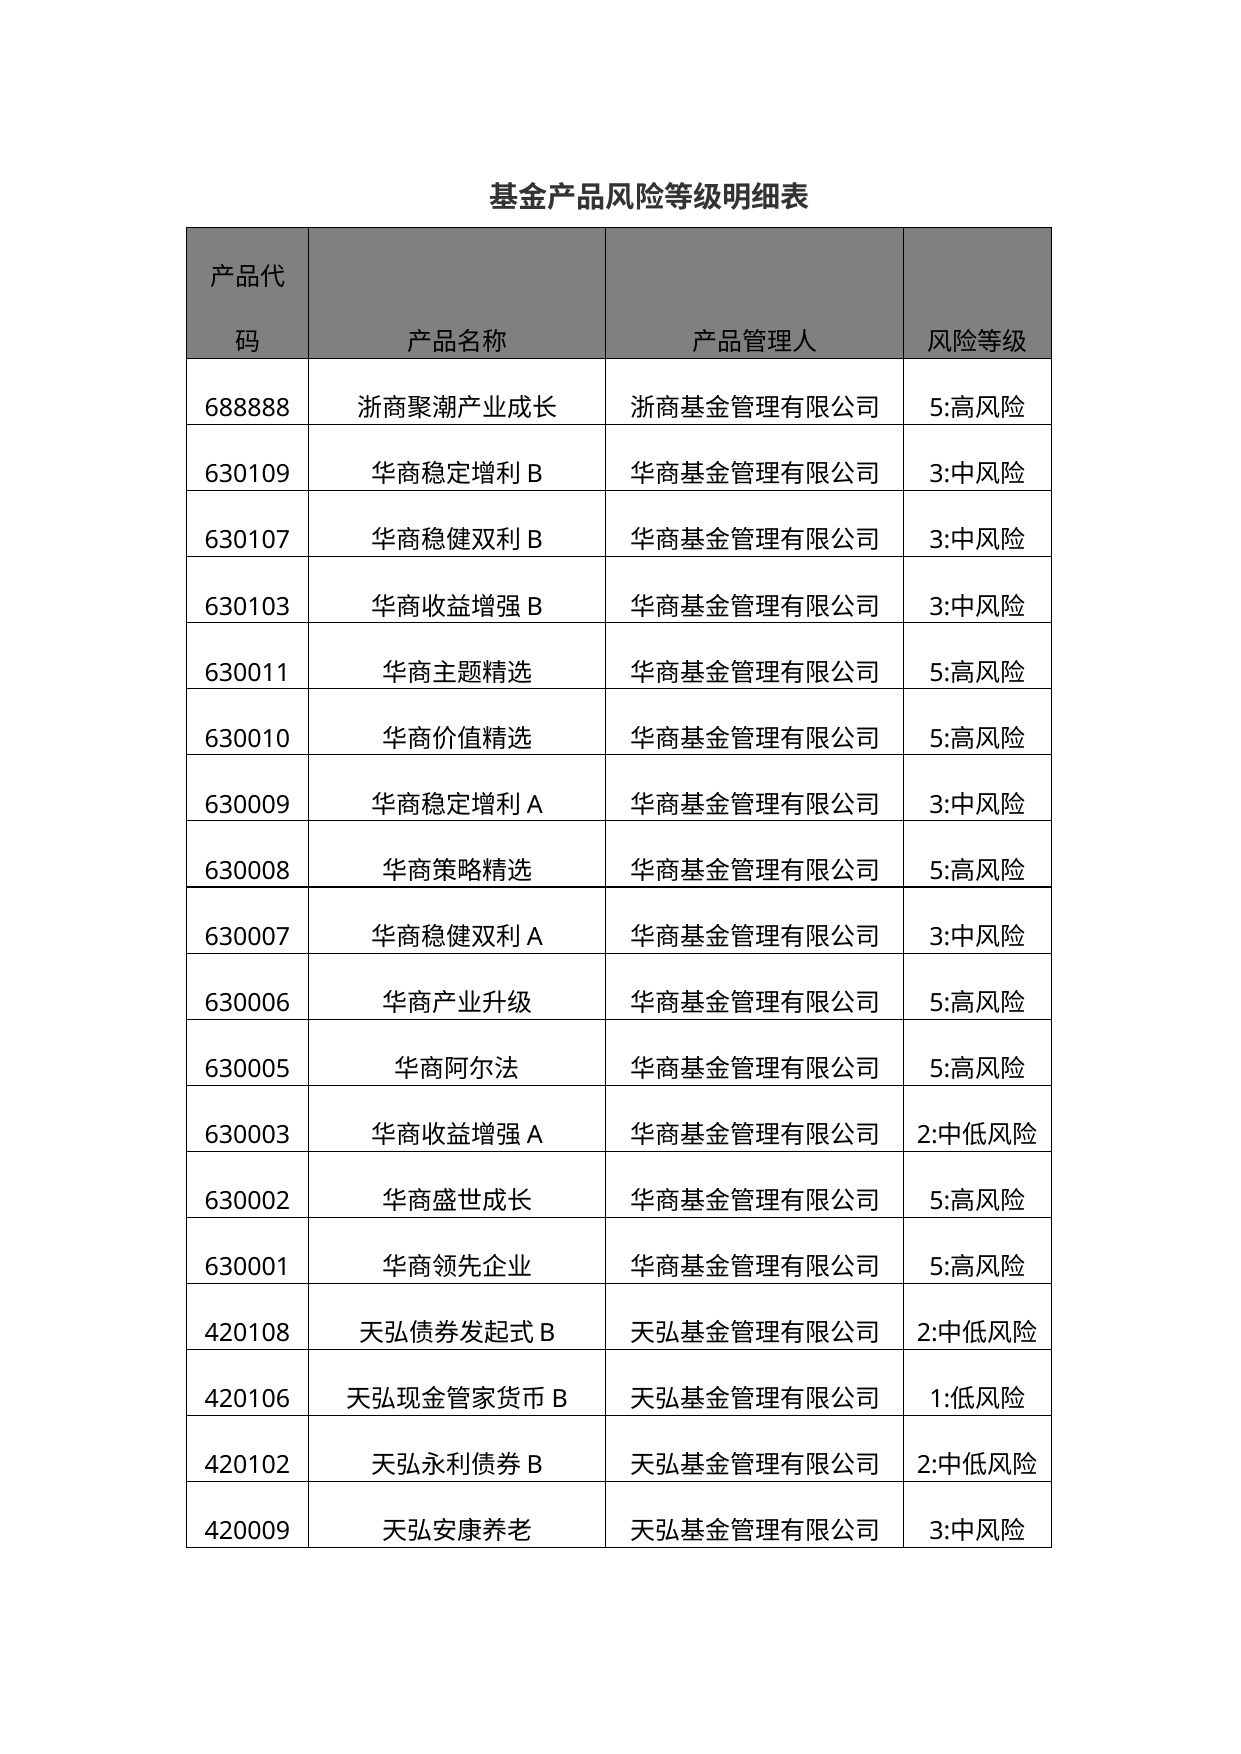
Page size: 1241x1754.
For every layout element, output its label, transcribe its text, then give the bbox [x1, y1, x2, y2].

table_cell 华商基金管理有限公司 [606, 755, 903, 820]
table_cell 420108 [187, 1284, 308, 1349]
table_cell 华商基金管理有限公司 [606, 557, 903, 622]
table_cell 688888 [187, 359, 308, 424]
table_cell 华商基金管理有限公司 [606, 1020, 903, 1084]
table_cell 5:高风险 [904, 1152, 1051, 1217]
table_header 风险等级 [904, 228, 1051, 358]
table_cell 天弘债券发起式B [309, 1284, 605, 1349]
table_cell 华商稳健双利A [309, 888, 605, 952]
table_cell 420106 [187, 1350, 308, 1415]
table_cell 5:高风险 [904, 359, 1051, 424]
table_cell 3:中风险 [904, 1482, 1051, 1547]
table_cell 天弘基金管理有限公司 [606, 1350, 903, 1415]
table_cell 5:高风险 [904, 821, 1051, 886]
table_cell 630103 [187, 557, 308, 622]
table_cell 天弘基金管理有限公司 [606, 1482, 903, 1547]
text 基金产品风险等级明细表 [187, 162, 1053, 227]
table_cell 630001 [187, 1218, 308, 1283]
table_cell 420009 [187, 1482, 308, 1547]
table_cell 华商基金管理有限公司 [606, 821, 903, 886]
table_cell 5:高风险 [904, 623, 1051, 688]
table_cell 华商主题精选 [309, 623, 605, 688]
table_cell 630009 [187, 755, 308, 820]
table_cell 华商产业升级 [309, 954, 605, 1018]
table_cell 天弘基金管理有限公司 [606, 1416, 903, 1481]
table_cell 浙商聚潮产业成长 [309, 359, 605, 424]
table_cell 2:中低风险 [904, 1416, 1051, 1481]
table_cell 华商稳定增利B [309, 425, 605, 490]
table_cell 2:中低风险 [904, 1086, 1051, 1151]
table_cell 5:高风险 [904, 1020, 1051, 1084]
table_cell 华商基金管理有限公司 [606, 888, 903, 952]
table_cell 5:高风险 [904, 689, 1051, 754]
table_cell 5:高风险 [904, 1218, 1051, 1283]
table_cell 华商盛世成长 [309, 1152, 605, 1217]
table_cell 华商稳定增利A [309, 755, 605, 820]
table_cell 630003 [187, 1086, 308, 1151]
table_cell 5:高风险 [904, 954, 1051, 1018]
table_header 产品代码 [187, 228, 308, 358]
table_cell 630011 [187, 623, 308, 688]
table_cell 天弘基金管理有限公司 [606, 1284, 903, 1349]
table_cell 华商策略精选 [309, 821, 605, 886]
table_cell 630010 [187, 689, 308, 754]
table_cell 华商领先企业 [309, 1218, 605, 1283]
table_cell 华商基金管理有限公司 [606, 1086, 903, 1151]
table_cell 630008 [187, 821, 308, 886]
table_cell 华商阿尔法 [309, 1020, 605, 1084]
table_header 产品管理人 [606, 228, 903, 358]
table_cell 3:中风险 [904, 557, 1051, 622]
table_cell 420102 [187, 1416, 308, 1481]
table_cell 3:中风险 [904, 425, 1051, 490]
table_cell 华商基金管理有限公司 [606, 425, 903, 490]
table_cell 630002 [187, 1152, 308, 1217]
table_cell 华商收益增强B [309, 557, 605, 622]
table_cell 华商稳健双利B [309, 491, 605, 556]
table_cell 天弘安康养老 [309, 1482, 605, 1547]
table_cell 华商基金管理有限公司 [606, 954, 903, 1018]
table_cell 2:中低风险 [904, 1284, 1051, 1349]
table_cell 浙商基金管理有限公司 [606, 359, 903, 424]
table_cell 华商基金管理有限公司 [606, 689, 903, 754]
table_cell 华商基金管理有限公司 [606, 1218, 903, 1283]
table_cell 3:中风险 [904, 755, 1051, 820]
table_cell 630107 [187, 491, 308, 556]
table_cell 630006 [187, 954, 308, 1018]
table_cell 华商基金管理有限公司 [606, 623, 903, 688]
table_cell 天弘现金管家货币B [309, 1350, 605, 1415]
table_cell 华商收益增强A [309, 1086, 605, 1151]
table_cell 3:中风险 [904, 888, 1051, 952]
table_cell 华商价值精选 [309, 689, 605, 754]
table_cell 1:低风险 [904, 1350, 1051, 1415]
table_cell 华商基金管理有限公司 [606, 1152, 903, 1217]
table_header 产品名称 [309, 228, 605, 358]
table_cell 630007 [187, 888, 308, 952]
table_cell 天弘永利债券B [309, 1416, 605, 1481]
table_cell 3:中风险 [904, 491, 1051, 556]
table_cell 630109 [187, 425, 308, 490]
table_cell 630005 [187, 1020, 308, 1084]
table_cell 华商基金管理有限公司 [606, 491, 903, 556]
